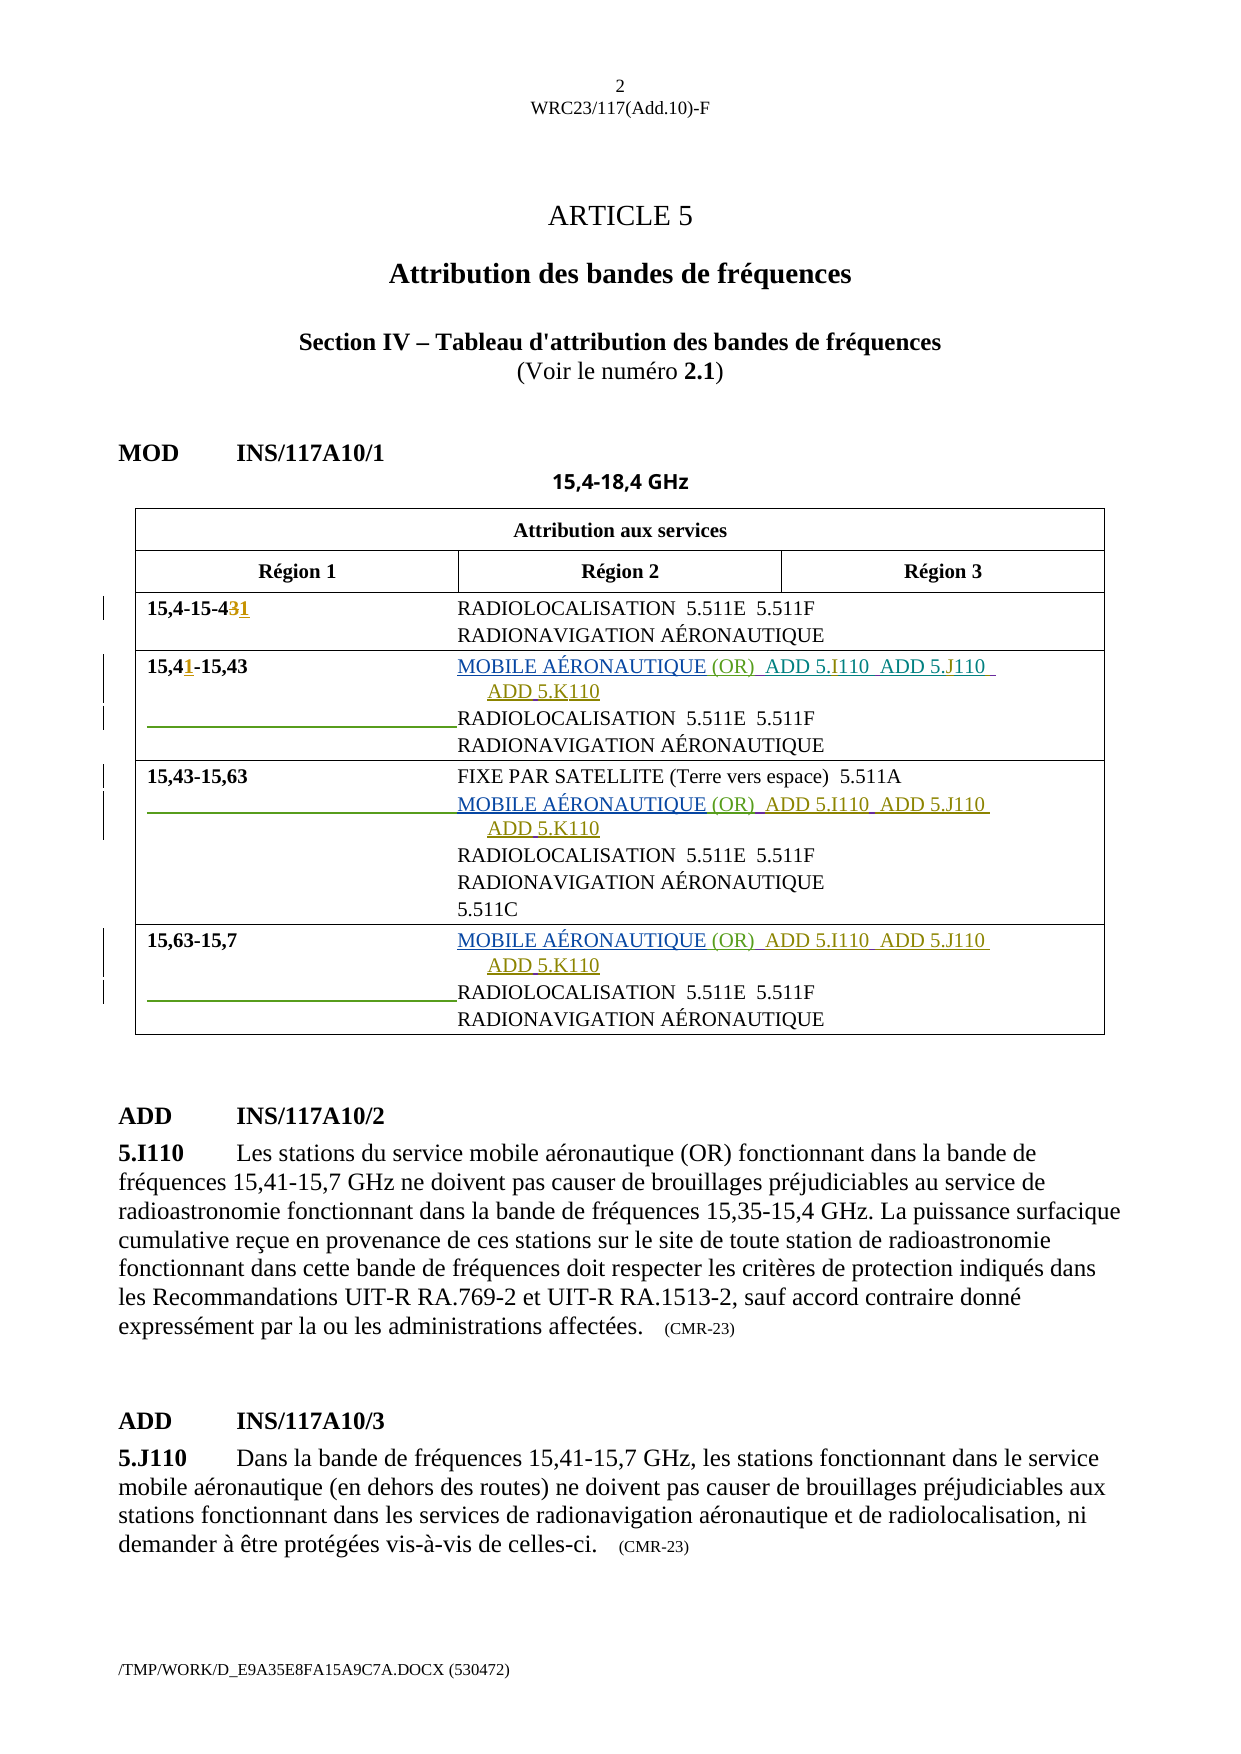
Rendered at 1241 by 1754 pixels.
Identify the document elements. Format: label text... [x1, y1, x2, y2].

title Attribution des bandes de fréquences [118, 256, 1122, 290]
table_cell 15,63-15,7 RADIOLOCALISATION 5.511E 5.511F RADIONAVIGATION AÉRONAUTIQUE [136, 925, 1104, 1034]
text ADD INS/117A10/2#1659 [118, 1101, 1122, 1130]
table_header Attribution aux services [136, 509, 1104, 550]
text MOD INS/117A10/1#1658 [118, 438, 1122, 467]
table_cell 15,43-15,63 FIXE PAR SATELLITE (Terre vers espace) 5.511A RADIOLOCALISATION 5.511E 5.511F RADIONAVIGATION AÉRONAUTIQUE 5.511C [136, 761, 1104, 924]
table_cell Région 3 [782, 551, 1104, 592]
text ADD INS/117A10/3#1660 [118, 1406, 1122, 1435]
text 5.J110 Dans la bande de fréquences 15,41-15,7 GHz, les stations fonctionnant dans le service mobile aéronautique (en dehors des routes) ne doivent pas causer de brouillages préjudiciables aux stations fonctionnant dans les services de radionavigation aéronautique et de radiolocalisation, ni demander à être protégées vis-à-vis de celles-ci. (CMR-23) [118, 1443, 1122, 1558]
text 5.I110 Les stations du service mobile aéronautique (OR) fonctionnant dans la bande de fréquences 15,41-15,7 GHz ne doivent pas causer de brouillages préjudiciables au service de radioastronomie fonctionnant dans la bande de fréquences 15,35-15,4 GHz. La puissance surfacique cumulative reçue en provenance de ces stations sur le site de toute station de radioastronomie fonctionnant dans cette bande de fréquences doit respecter les critères de protection indiqués dans les Recommandations UIT-R RA.769-2 et UIT-R RA.1513-2, sauf accord contraire donné expressément par la ou les administrations affectées. (CMR-23) [118, 1138, 1122, 1340]
table_cell Région 1 [136, 551, 458, 592]
table_cell Région 2 [459, 551, 781, 592]
text Section IV – Tableau d'attribution des bandes de fréquences (Voir le numéro 2.1) [118, 327, 1122, 413]
title 15,4-18,4 GHz [118, 467, 1122, 496]
text ARTICLE 5 [118, 198, 1122, 231]
table_cell 15,4-15-4 RADIOLOCALISATION 5.511E 5.511F RADIONAVIGATION AÉRONAUTIQUE [136, 593, 1104, 650]
table_cell 15,4-15,43 RADIOLOCALISATION 5.511E 5.511F RADIONAVIGATION AÉRONAUTIQUE [136, 651, 1104, 760]
